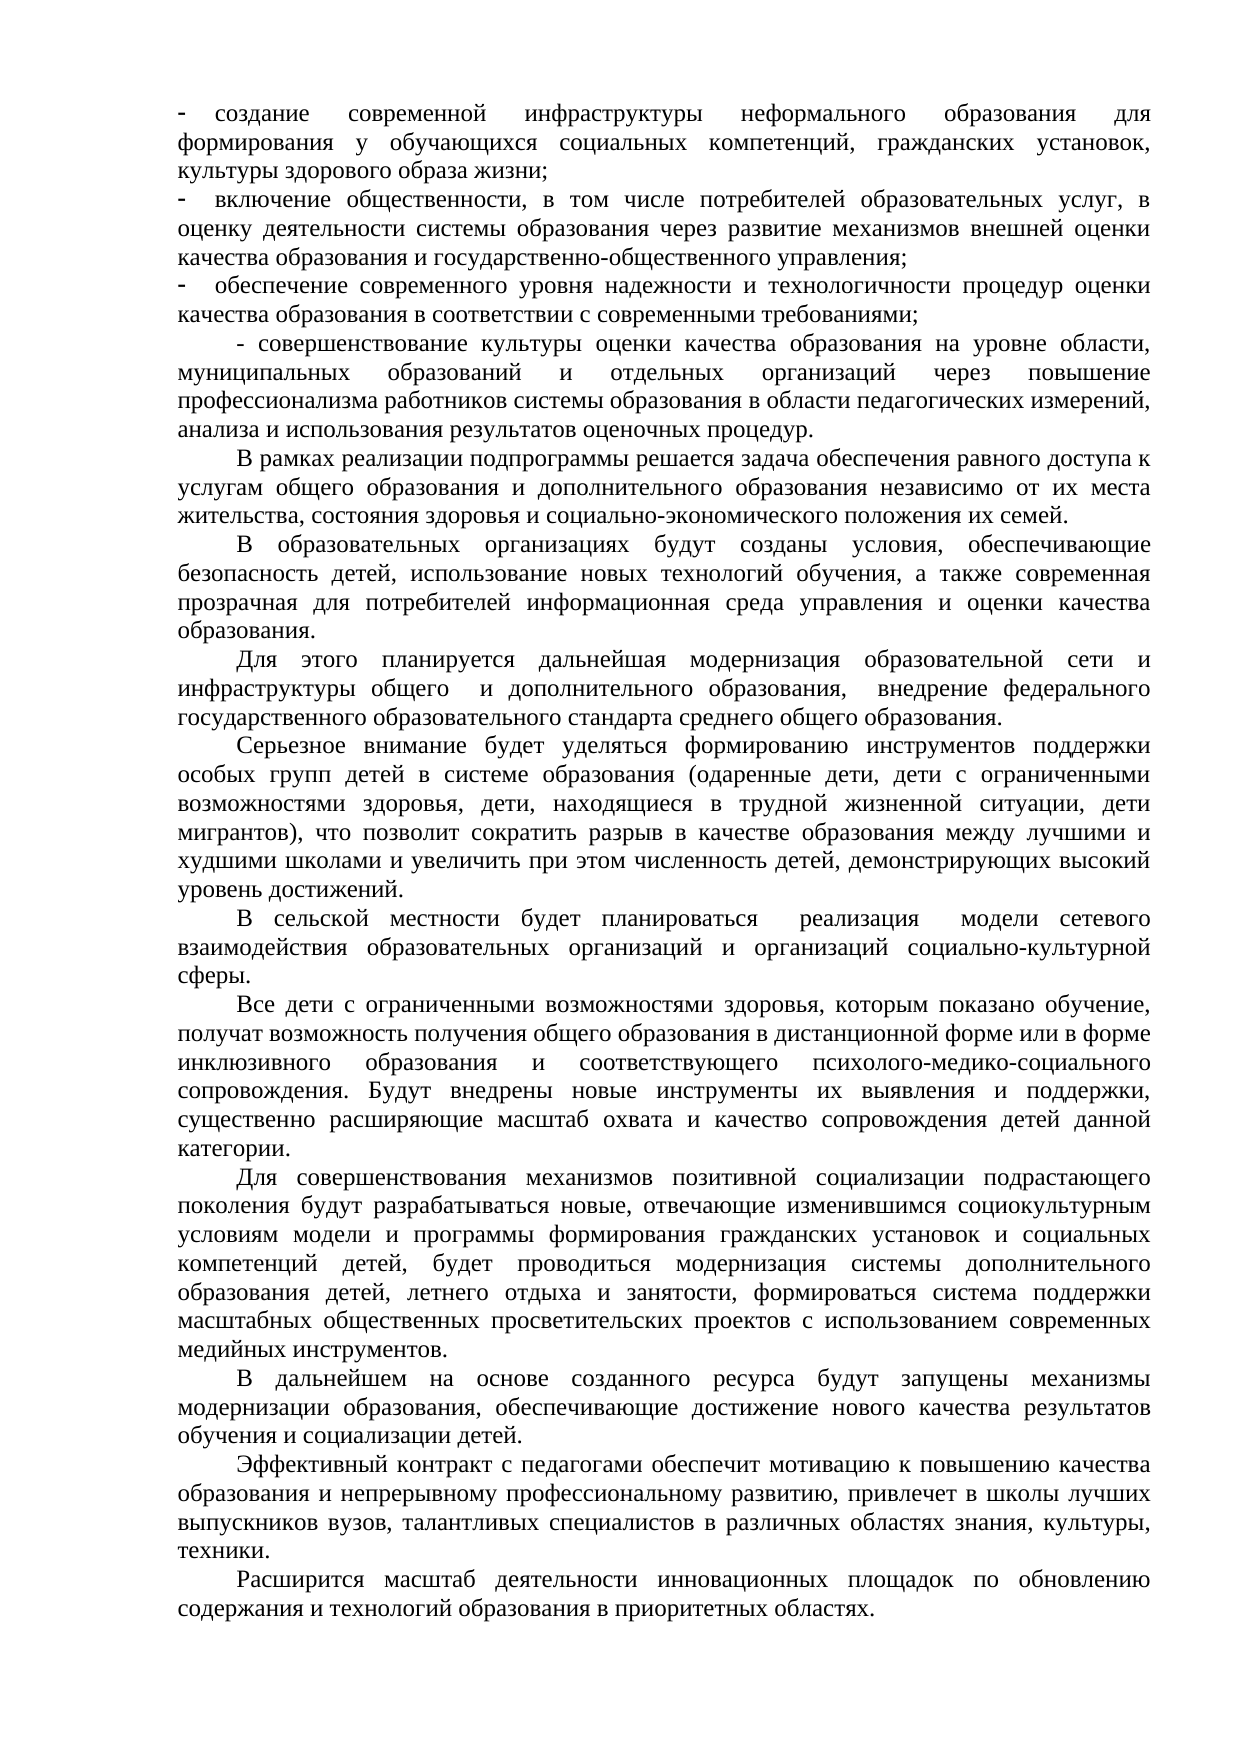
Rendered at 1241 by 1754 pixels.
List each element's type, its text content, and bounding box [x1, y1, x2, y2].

list создание современной инфраструктуры неформального образования для формирования у обучающихся социальных компетенций, гражданских установок, культуры здорового образа жизни; [177, 98, 1152, 184]
text В дальнейшем на основе созданного ресурса будут запущены механизмы модернизации образования, обеспечивающие достижение нового качества результатов обучения и социализации детей. [177, 1363, 1152, 1449]
text Серьезное внимание будет уделяться формированию инструментов поддержки особых групп детей в системе образования (одаренные дети, дети с ограниченными возможностями здоровья, дети, находящиеся в трудной жизненной ситуации, дети мигрантов), что позволит сократить разрыв в качестве образования между лучшими и худшими школами и увеличить при этом численность детей, демонстрирующих высокий уровень достижений. [177, 730, 1152, 903]
text В сельской местности будет планироваться реализация модели сетевого взаимодействия образовательных организаций и организаций социально-культурной сферы. [177, 903, 1152, 989]
text В рамках реализации подпрограммы решается задача обеспечения равного доступа к услугам общего образования и дополнительного образования независимо от их места жительства, состояния здоровья и социально-экономического положения их семей. [177, 443, 1152, 529]
list включение общественности, в том числе потребителей образовательных услуг, в оценку деятельности системы образования через развитие механизмов внешней оценки качества образования и государственно-общественного управления; [177, 184, 1152, 270]
text Расширится масштаб деятельности инновационных площадок по обновлению содержания и технологий образования в приоритетных областях. [177, 1564, 1152, 1622]
text Все дети с ограниченными возможностями здоровья, которым показано обучение, получат возможность получения общего образования в дистанционной форме или в форме инклюзивного образования и соответствующего психолого-медико-социального сопровождения. Будут внедрены новые инструменты их выявления и поддержки, существенно расширяющие масштаб охвата и качество сопровождения детей данной категории. [177, 989, 1152, 1162]
text Для совершенствования механизмов позитивной социализации подрастающего поколения будут разрабатываться новые, отвечающие изменившимся социокультурным условиям модели и программы формирования гражданских установок и социальных компетенций детей, будет проводиться модернизация системы дополнительного образования детей, летнего отдыха и занятости, формироваться система поддержки масштабных общественных просветительских проектов с использованием современных медийных инструментов. [177, 1162, 1152, 1363]
list обеспечение современного уровня надежности и технологичности процедур оценки качества образования в соответствии с современными требованиями; [177, 270, 1152, 328]
text Для этого планируется дальнейшая модернизация образовательной сети и инфраструктуры общего и дополнительного образования, внедрение федерального государственного образовательного стандарта среднего общего образования. [177, 644, 1152, 730]
text - совершенствование культуры оценки качества образования на уровне области, муниципальных образований и отдельных организаций через повышение профессионализма работников системы образования в области педагогических измерений, анализа и использования результатов оценочных процедур. [177, 328, 1152, 443]
text Эффективный контракт с педагогами обеспечит мотивацию к повышению качества образования и непрерывному профессиональному развитию, привлечет в школы лучших выпускников вузов, талантливых специалистов в различных областях знания, культуры, техники. [177, 1449, 1152, 1564]
text В образовательных организациях будут созданы условия, обеспечивающие безопасность детей, использование новых технологий обучения, а также современная прозрачная для потребителей информационная среда управления и оценки качества образования. [177, 529, 1152, 644]
